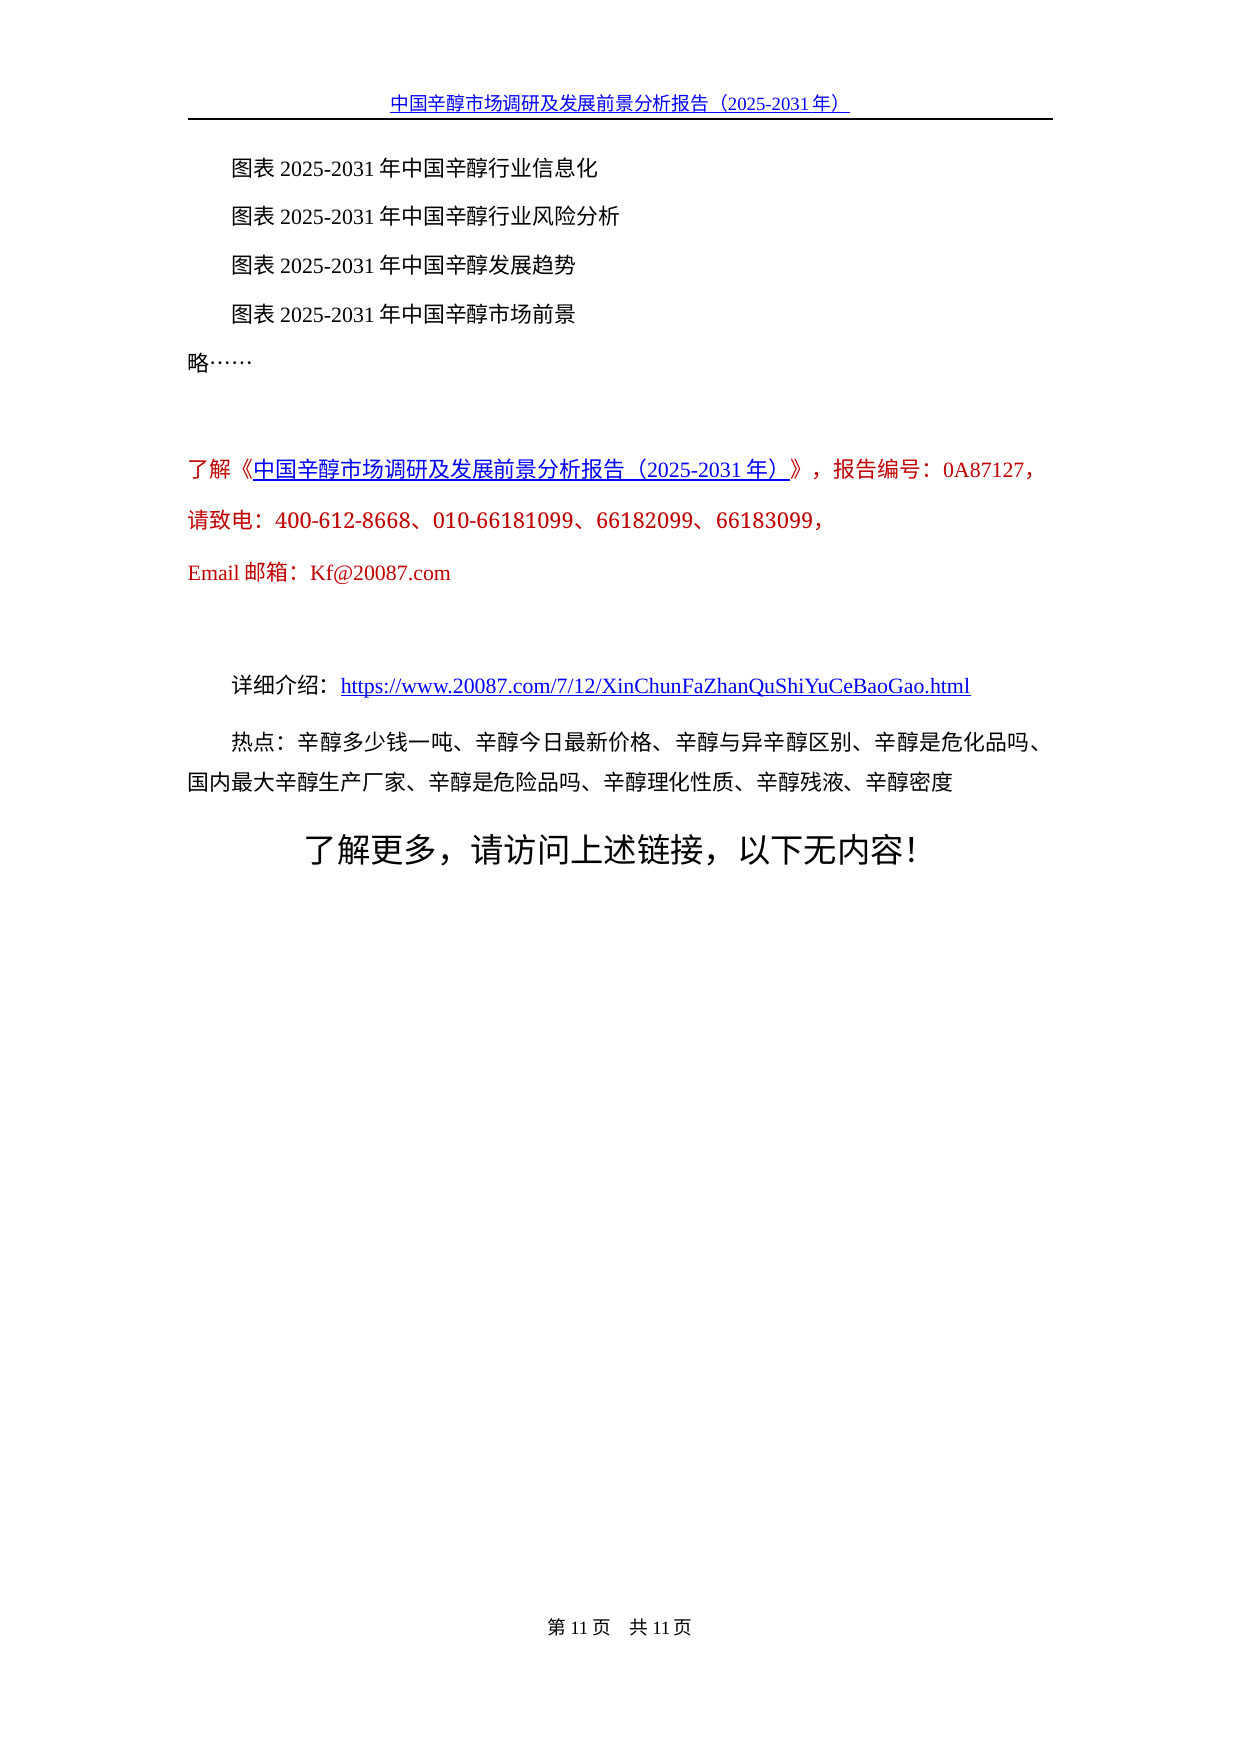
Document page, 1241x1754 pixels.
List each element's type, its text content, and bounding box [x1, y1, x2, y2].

text 热点：辛醇多少钱一吨、辛醇今日最新价格、辛醇与异辛醇区别、辛醇是危化品吗、国内最大辛醇生产厂家、辛醇是危险品吗、辛醇理化性质、辛醇残液、辛醇密度 [187, 724, 1053, 797]
text Email邮箱：Kf@20087.com [187, 555, 1053, 587]
title 了解更多，请访问上述链接，以下无内容！ [187, 815, 1053, 880]
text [187, 150, 1053, 378]
text 请致电：400-612-8668、010-66181099、66182099、66183099， [187, 503, 1053, 536]
text 详细介绍：https://www.20087.com/7/12/XinChunFaZhanQuShiYuCeBaoGao.html [187, 668, 1053, 700]
text 了解《中国辛醇市场调研及发展前景分析报告（2025-2031年）》，报告编号：0A87127， [187, 452, 1053, 484]
